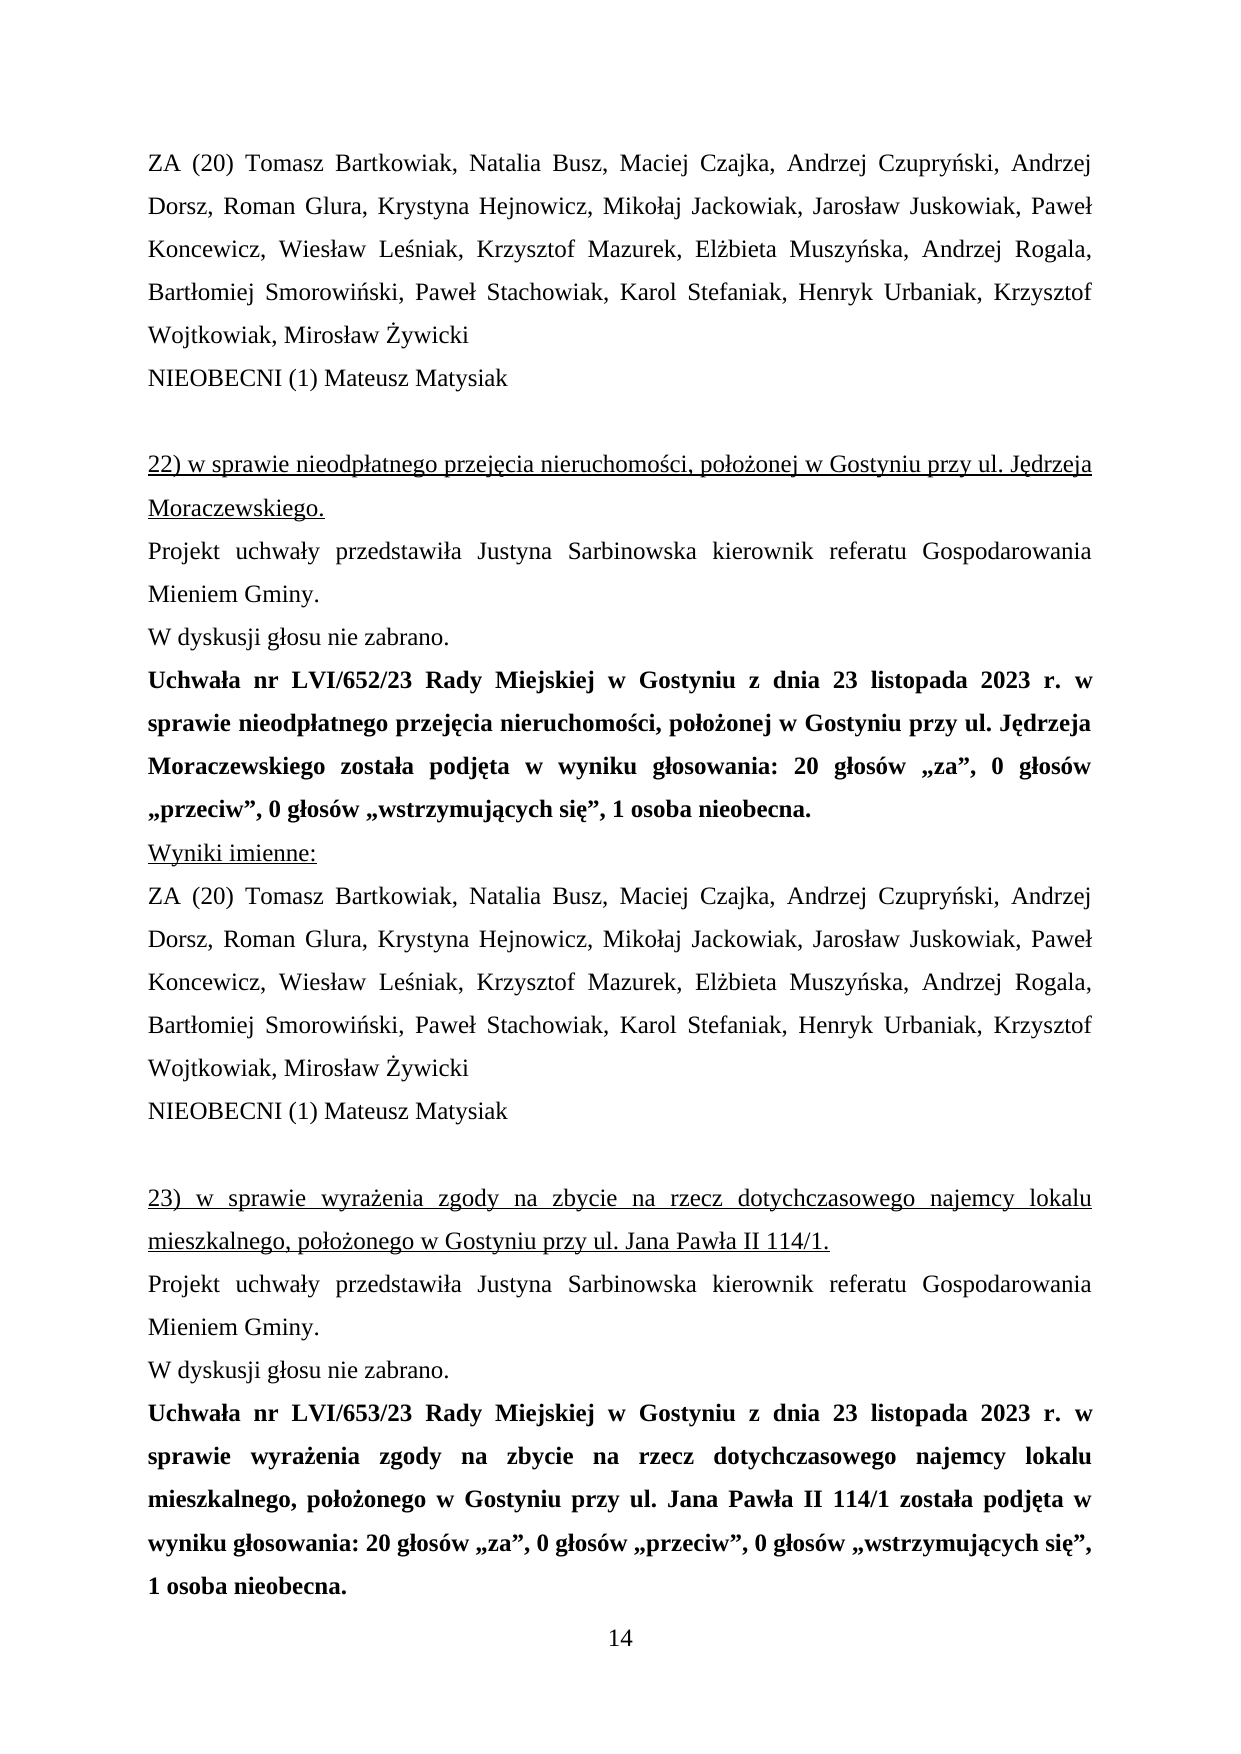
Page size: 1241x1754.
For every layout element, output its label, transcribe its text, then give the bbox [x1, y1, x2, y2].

text Uchwała nr LVI/653/23 Rady Miejskiej w Gostyniu z dnia 23 listopada 2023 r. w sprawie wyrażenia zgody na zbycie na rzecz dotychczasowego najemcy lokalu mieszkalnego, położonego w Gostyniu przy ul. Jana Pawła II 114/1 została podjęta w wyniku głosowania: 20 głosów „za”, 0 głosów „przeciw”, 0 głosów „wstrzymujących się”, [148, 1398, 1093, 1556]
text 22) w sprawie nieodpłatnego przejęcia nieruchomości, położonej w Gostyniu przy ul. Jędrzeja Moraczewskiego. [148, 449, 1093, 521]
text ZA (20) Tomasz Bartkowiak, Natalia Busz, Maciej Czajka, Andrzej Czupryński, Andrzej Dorsz, Roman Glura, Krystyna Hejnowicz, Mikołaj Jackowiak, Jarosław Juskowiak, Paweł Koncewicz, Wiesław Leśniak, Krzysztof Mazurek, Elżbieta Muszyńska, Andrzej Rogala, Bartłomiej Smorowiński, Paweł Stachowiak, Karol Stefaniak, Henryk Urbaniak, Krzysztof Wojtkowiak, Mirosław Żywicki [148, 148, 1093, 349]
text W dyskusji głosu nie zabrano. [148, 622, 1093, 651]
text NIEOBECNI (1) Mateusz Matysiak [148, 1096, 1093, 1125]
text Projekt uchwały przedstawiła Justyna Sarbinowska kierownik referatu Gospodarowania Mieniem Gminy. [148, 1269, 1093, 1341]
text Wyniki imienne: [148, 838, 1093, 866]
text 1 osoba nieobecna. [148, 1571, 1093, 1599]
text Projekt uchwały przedstawiła Justyna Sarbinowska kierownik referatu Gospodarowania Mieniem Gminy. [148, 536, 1093, 608]
text Uchwała nr LVI/652/23 Rady Miejskiej w Gostyniu z dnia 23 listopada 2023 r. w sprawie nieodpłatnego przejęcia nieruchomości, położonej w Gostyniu przy ul. Jędrzeja Moraczewskiego została podjęta w wyniku głosowania: 20 głosów „za”, 0 głosów „przeciw”, 0 głosów „wstrzymujących się”, 1 osoba nieobecna. [148, 665, 1093, 823]
text ZA (20) Tomasz Bartkowiak, Natalia Busz, Maciej Czajka, Andrzej Czupryński, Andrzej Dorsz, Roman Glura, Krystyna Hejnowicz, Mikołaj Jackowiak, Jarosław Juskowiak, Paweł Koncewicz, Wiesław Leśniak, Krzysztof Mazurek, Elżbieta Muszyńska, Andrzej Rogala, Bartłomiej Smorowiński, Paweł Stachowiak, Karol Stefaniak, Henryk Urbaniak, Krzysztof Wojtkowiak, Mirosław Żywicki [148, 881, 1093, 1082]
text 23) w sprawie wyrażenia zgody na zbycie na rzecz dotychczasowego najemcy lokalu mieszkalnego, położonego w Gostyniu przy ul. Jana Pawła II 114/1. [148, 1183, 1093, 1254]
text NIEOBECNI (1) Mateusz Matysiak [148, 363, 1093, 392]
text W dyskusji głosu nie zabrano. [148, 1355, 1093, 1384]
